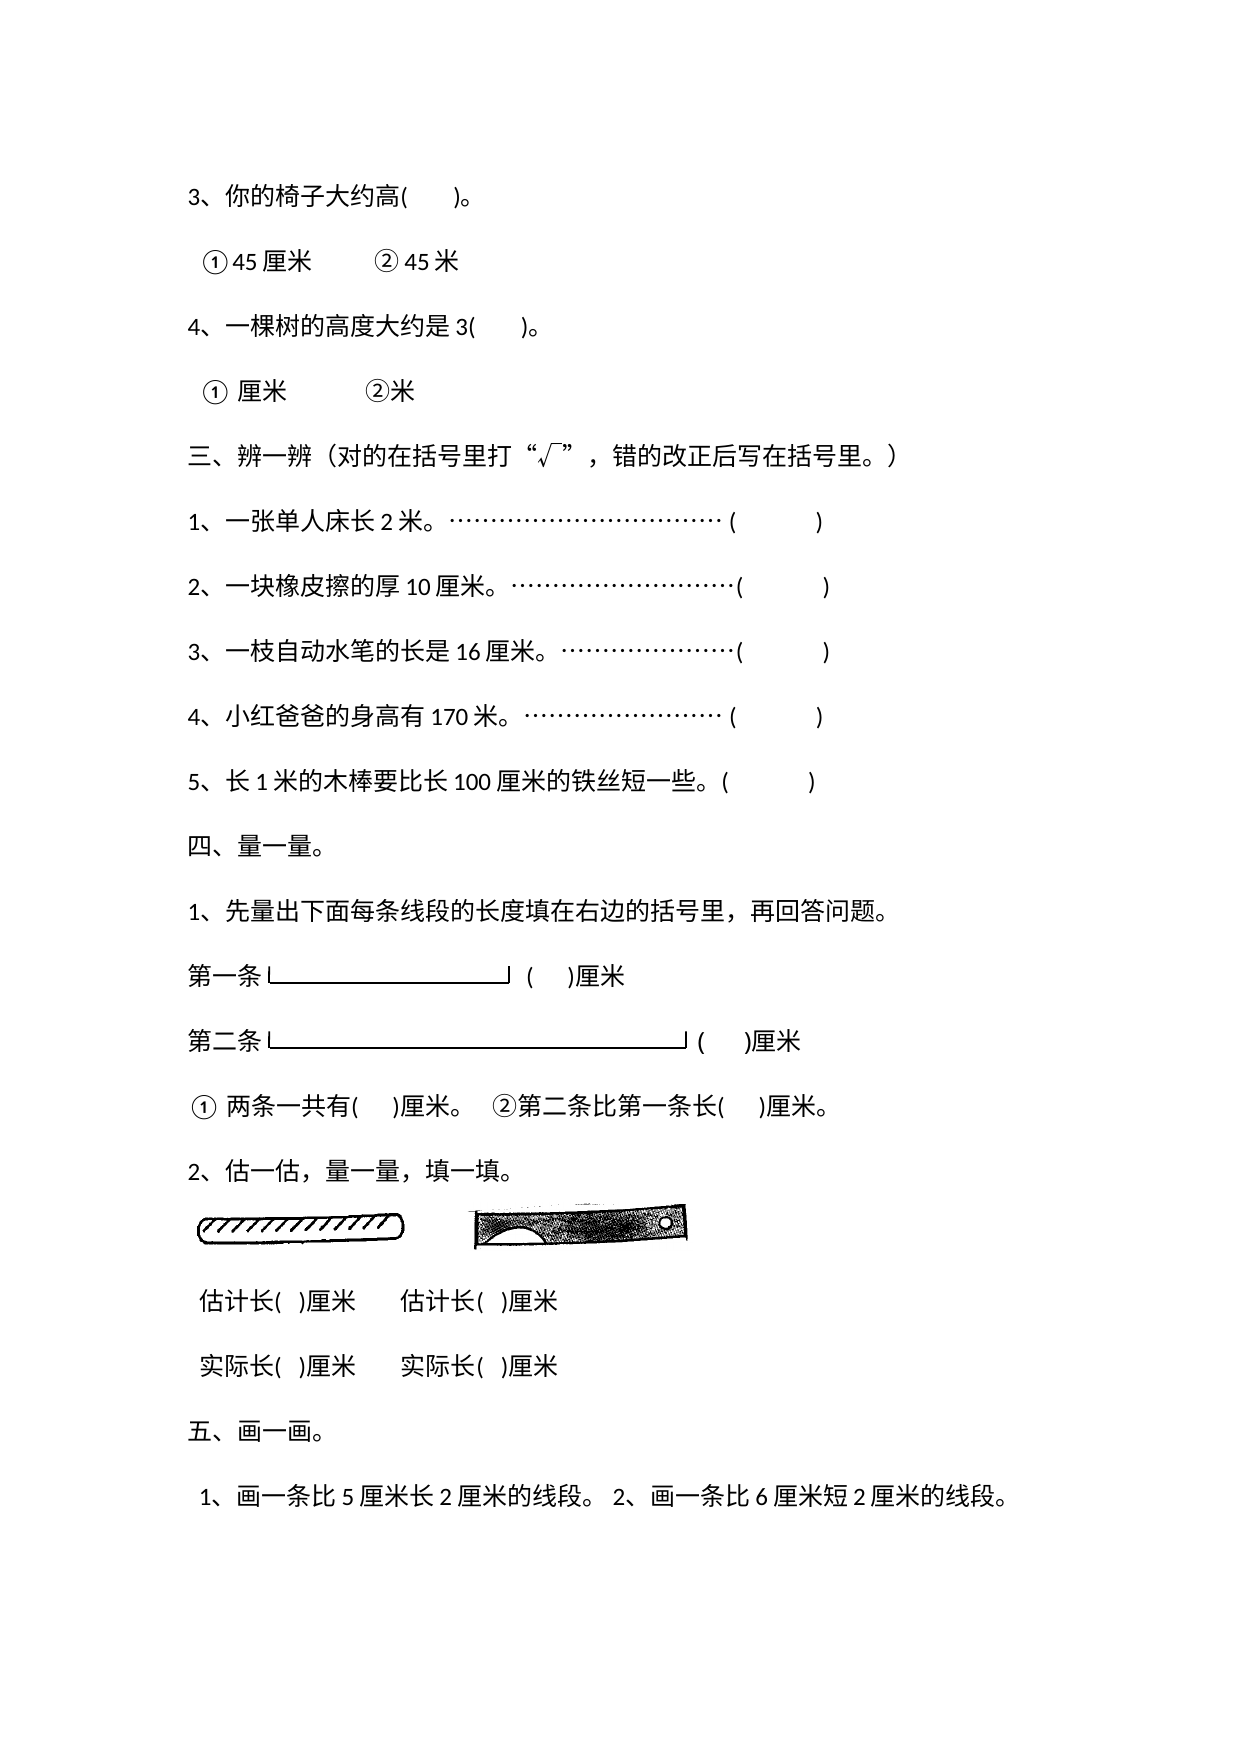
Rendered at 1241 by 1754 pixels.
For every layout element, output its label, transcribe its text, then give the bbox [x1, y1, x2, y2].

text 1、一张单人床长2米。…………………………… ( ) [187, 487, 1053, 552]
text 四、量一量。 [187, 812, 1053, 877]
text 1、画一条比5厘米长2厘米的线段。 2、画一条比6厘米短2厘米的线段。 [187, 1462, 1053, 1527]
text 4、一棵树的高度大约是3( )。 [187, 292, 1053, 357]
text 第一条 ( )厘米 [187, 942, 1053, 1007]
text 三、辨一辨（对的在括号里打“√”，错的改正后写在括号里。） [187, 422, 1053, 487]
text 5、长1米的木棒要比长100厘米的铁丝短一些。( ) [187, 747, 1053, 812]
text 第二条 ( )厘米 [187, 1007, 1053, 1072]
picture [193, 1211, 417, 1251]
text 4、小红爸爸的身高有170米。…………………… ( ) [187, 682, 1053, 747]
text ①厘米 ②米 [187, 357, 1053, 422]
picture [467, 1202, 694, 1251]
text 2、估一估，量一量，填一填。 [187, 1137, 1053, 1202]
text ①两条一共有( )厘米。 ②第二条比第一条长( )厘米。 [187, 1072, 1053, 1137]
text 1、先量出下面每条线段的长度填在右边的括号里，再回答问题。 [187, 877, 1053, 942]
text 3、你的椅子大约高( )。 [187, 162, 1053, 227]
text 3、一枝自动水笔的长是16厘米。…………………( ) [187, 617, 1053, 682]
text 2、一块橡皮擦的厚10厘米。………………………( ) [187, 552, 1053, 617]
text 实际长( )厘米 实际长( )厘米 [187, 1332, 1053, 1397]
text 估计长( )厘米 估计长( )厘米 [187, 1267, 1053, 1332]
text 五、画一画。 [187, 1397, 1053, 1462]
text ①45厘米 ②45米 [187, 227, 1053, 292]
